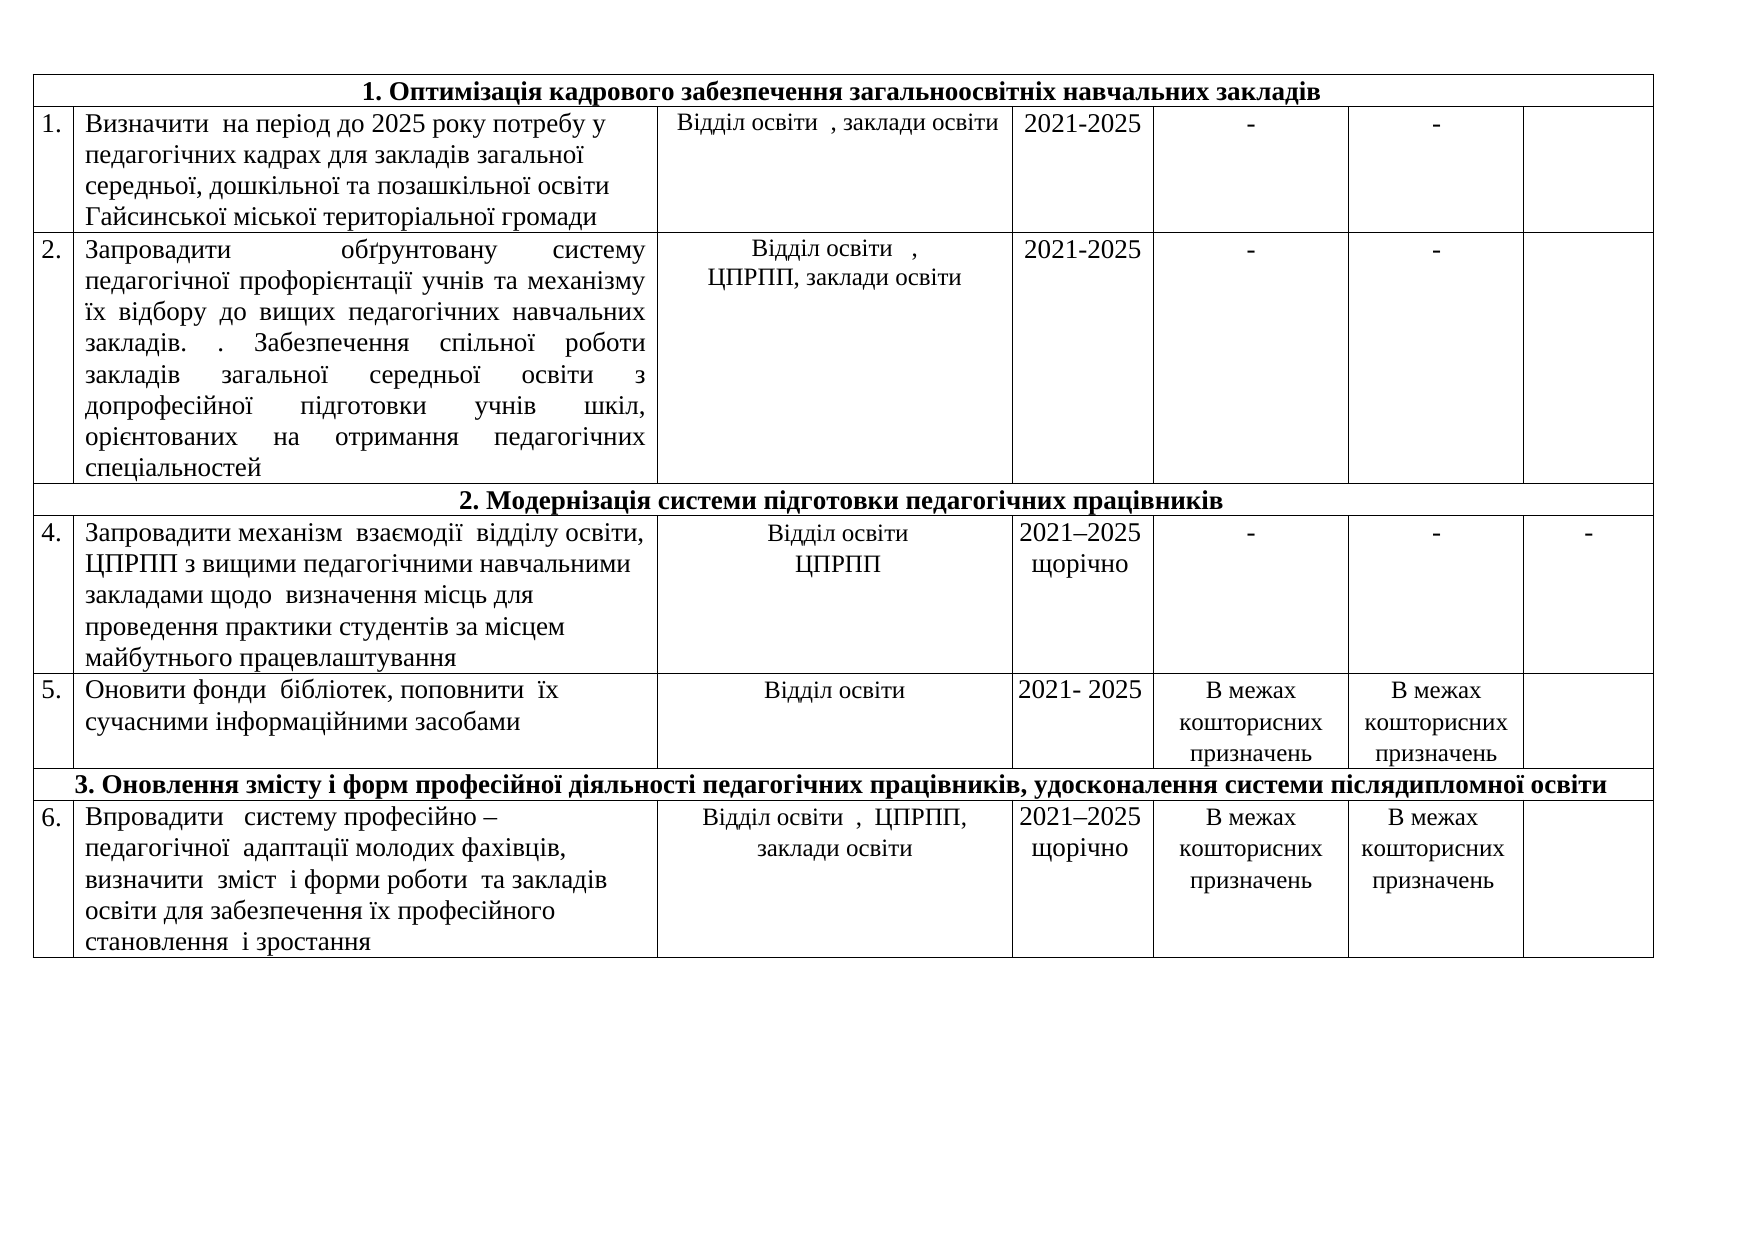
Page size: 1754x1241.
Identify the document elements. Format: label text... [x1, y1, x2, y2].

table_cell Відділ освіти , заклади освіти [658, 107, 1012, 232]
table_cell Запровадити механізм взаємодії відділу освіти, ЦПРПП з вищими педагогічними навчальними закладами щодо визначення місць для проведення практики студентів за місцем майбутнього працевлаштування [74, 516, 657, 673]
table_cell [1349, 801, 1523, 957]
table_cell 2. [34, 233, 73, 483]
table_cell В межах кошторисних призначень [1349, 674, 1523, 767]
table_cell [1524, 674, 1653, 767]
table_cell [1524, 233, 1653, 483]
table_cell 2021–2025 щорічно [1013, 801, 1153, 957]
table_cell - [1154, 107, 1348, 232]
table_cell Запровадити обґрунтовану систему педагогічної профорієнтації учнів та механізму їх відбору до вищих педагогічних навчальних закладів. . Забезпечення спільної роботи закладів загальної середньої освіти з допрофесійної підготовки учнів шкіл, орієнтованих на отримання педагогічних спеціальностей [74, 233, 657, 483]
table_cell В межах кошторисних призначень [1154, 674, 1348, 767]
table_cell 1. [34, 107, 73, 232]
table_cell Оновити фонди бібліотек, поповнити їх сучасними інформаційними засобами [74, 674, 657, 767]
table_cell Відділ освіти , ЦПРПП, заклади освіти [658, 233, 1012, 483]
table_cell - [1154, 516, 1348, 673]
table_cell 2021- 2025 [1013, 674, 1153, 767]
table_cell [1154, 801, 1348, 957]
table_cell 5. [34, 674, 73, 767]
table_cell 1. Оптимізація кадрового забезпечення загальноосвітніх навчальних закладів [34, 75, 1653, 106]
table_cell [1524, 801, 1653, 957]
table_cell - [1154, 233, 1348, 483]
table_cell 4. [34, 516, 73, 673]
table_cell 3. Оновлення змісту і форм професійної діяльності педагогічних працівників, удосконалення системи післядипломної освіти [34, 769, 1653, 799]
table_cell 6. [34, 801, 73, 957]
table_cell 2021–2025 щорічно [1013, 516, 1153, 673]
table_cell 2. Модернізація системи підготовки педагогічних працівників [34, 484, 1653, 515]
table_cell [658, 801, 1012, 957]
table_cell - [1349, 107, 1523, 232]
table_cell - [1349, 516, 1523, 673]
table_cell - [1349, 233, 1523, 483]
table_cell [1524, 107, 1653, 232]
table_cell 2021-2025 [1013, 107, 1153, 232]
table_cell Впровадити систему професійно – педагогічної адаптації молодих фахівців, визначити зміст і форми роботи та закладів освіти для забезпечення їх професійного становлення і зростання [74, 801, 657, 957]
table_cell Визначити на період до 2025 року потребу у педагогічних кадрах для закладів загальної середньої, дошкільної та позашкільної освіти Гайсинської міської територіальної громади [74, 107, 657, 232]
table_cell Відділ освіти [658, 674, 1012, 767]
table_cell 2021-2025 [1013, 233, 1153, 483]
table_cell - [1524, 516, 1653, 673]
table_cell Відділ освіти ЦПРПП [658, 516, 1012, 673]
